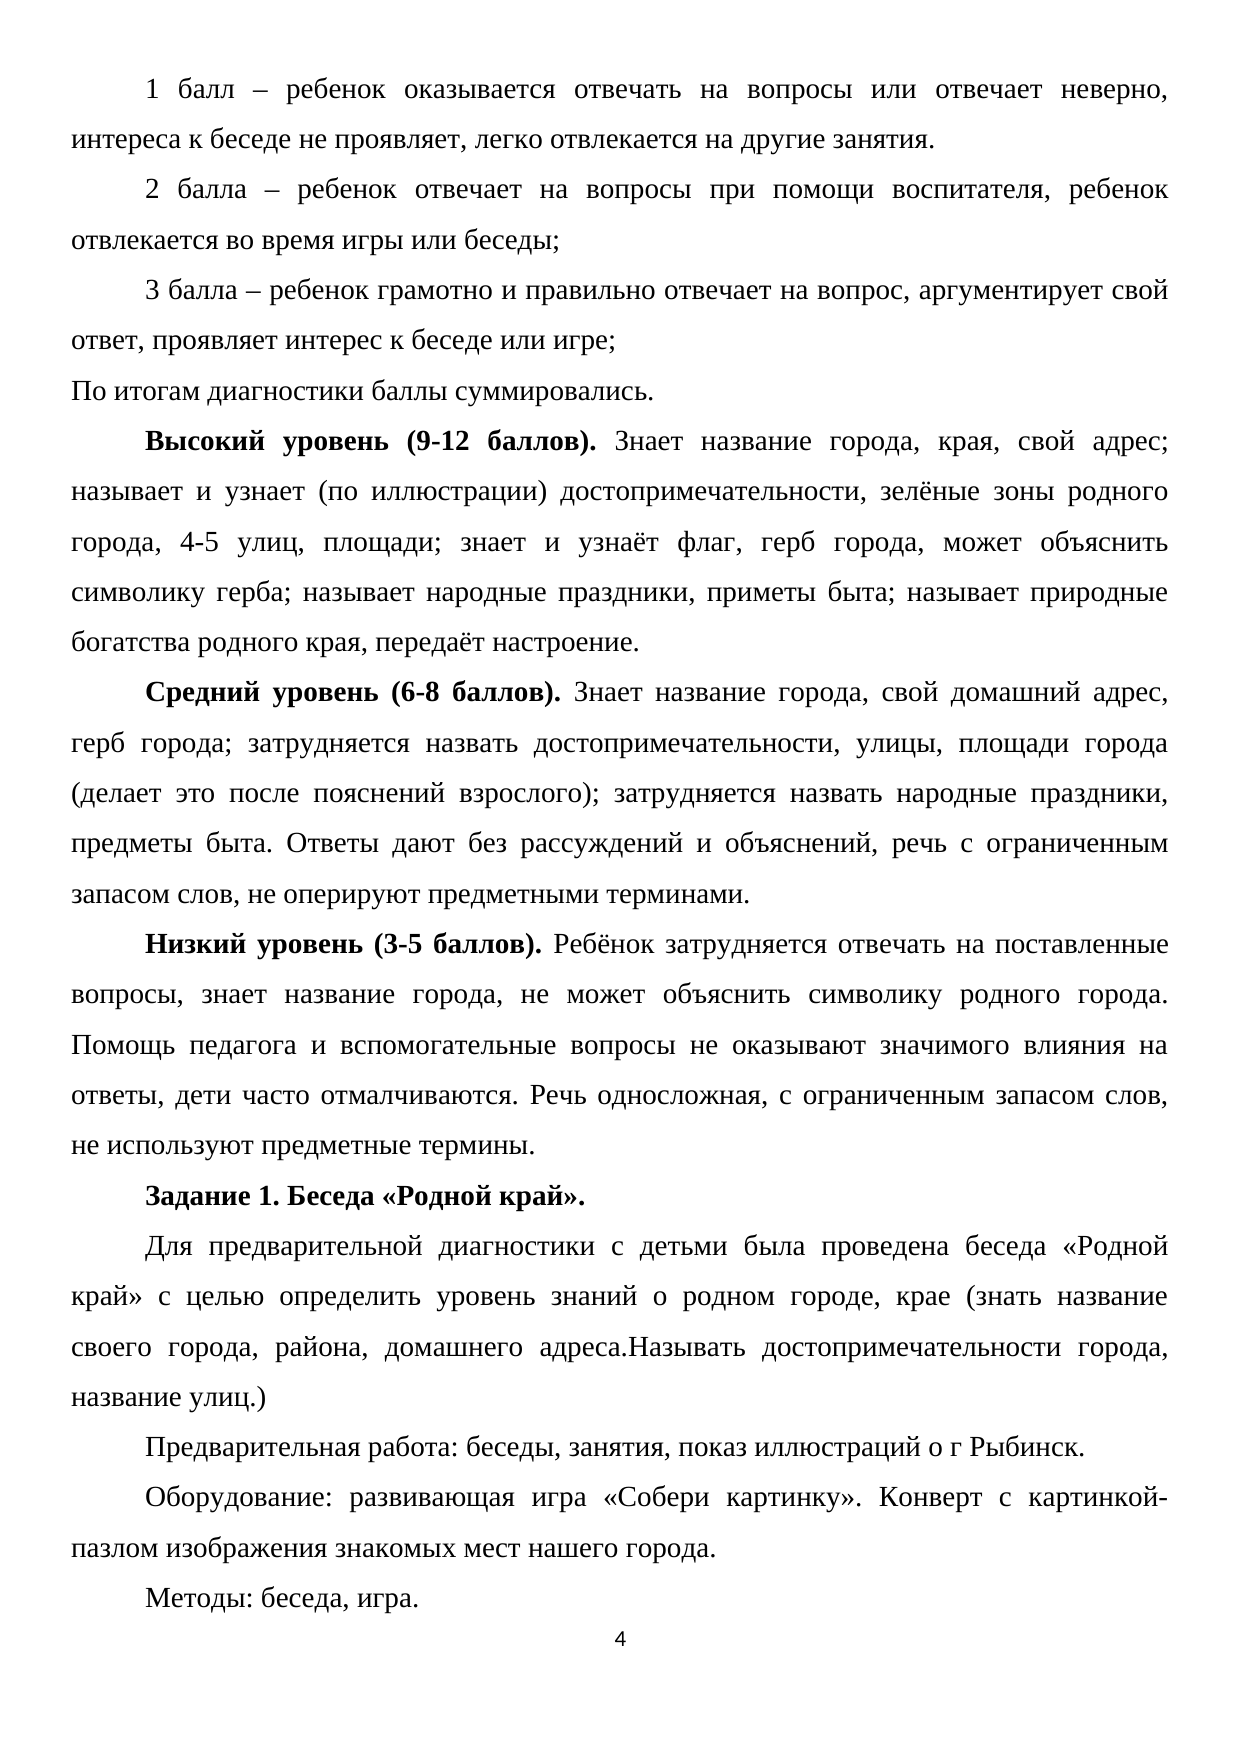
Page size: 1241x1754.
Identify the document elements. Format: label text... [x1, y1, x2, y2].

text Задание 1. Беседа «Родной край». [71, 1178, 1169, 1211]
text Высокий уровень (9-12 баллов). Знает название города, края, свой адрес; называет и узнает (по иллюстрации) достопримечательности, зелёные зоны родного города, 4-5 улиц, площади; знает и узнаёт флаг, герб города, может объяснить символику герба; называет народные праздники, приметы быта; называет природные богатства родного края, передаёт настроение. [71, 423, 1169, 658]
text 3 балла – ребенок грамотно и правильно отвечает на вопрос, аргументирует свой ответ, проявляет интерес к беседе или игре; [71, 272, 1169, 356]
text Предварительная работа: беседы, занятия, показ иллюстраций о г Рыбинск. [71, 1429, 1169, 1463]
text 2 балла – ребенок отвечает на вопросы при помощи воспитателя, ребенок отвлекается во время игры или беседы; [71, 171, 1169, 255]
text Методы: беседа, игра. [71, 1580, 1169, 1614]
text Средний уровень (6-8 баллов). Знает название города, свой домашний адрес, герб города; затрудняется назвать достопримечательности, улицы, площади города (делает это после пояснений взрослого); затрудняется назвать народные праздники, предметы быта. Ответы дают без рассуждений и объяснений, речь с ограниченным запасом слов, не оперируют предметными терминами. [71, 674, 1169, 909]
text Оборудование: развивающая игра «Собери картинку». Конверт с картинкой-пазлом изображения знакомых мест нашего города. [71, 1479, 1169, 1563]
text Для предварительной диагностики с детьми была проведена беседа «Родной край» с целью определить уровень знаний о родном городе, крае (знать название своего города, района, домашнего адреса.Называть достопримечательности города, название улиц.) [71, 1228, 1169, 1412]
text 1 балл – ребенок оказывается отвечать на вопросы или отвечает неверно, интереса к беседе не проявляет, легко отвлекается на другие занятия. [71, 71, 1169, 155]
text Низкий уровень (3-5 баллов). Ребёнок затрудняется отвечать на поставленные вопросы, знает название города, не может объяснить символику родного города. Помощь педагога и вспомогательные вопросы не оказывают значимого влияния на ответы, дети часто отмалчиваются. Речь односложная, с ограниченным запасом слов, не используют предметные термины. [71, 926, 1169, 1161]
text По итогам диагностики баллы суммировались. [71, 373, 1169, 406]
